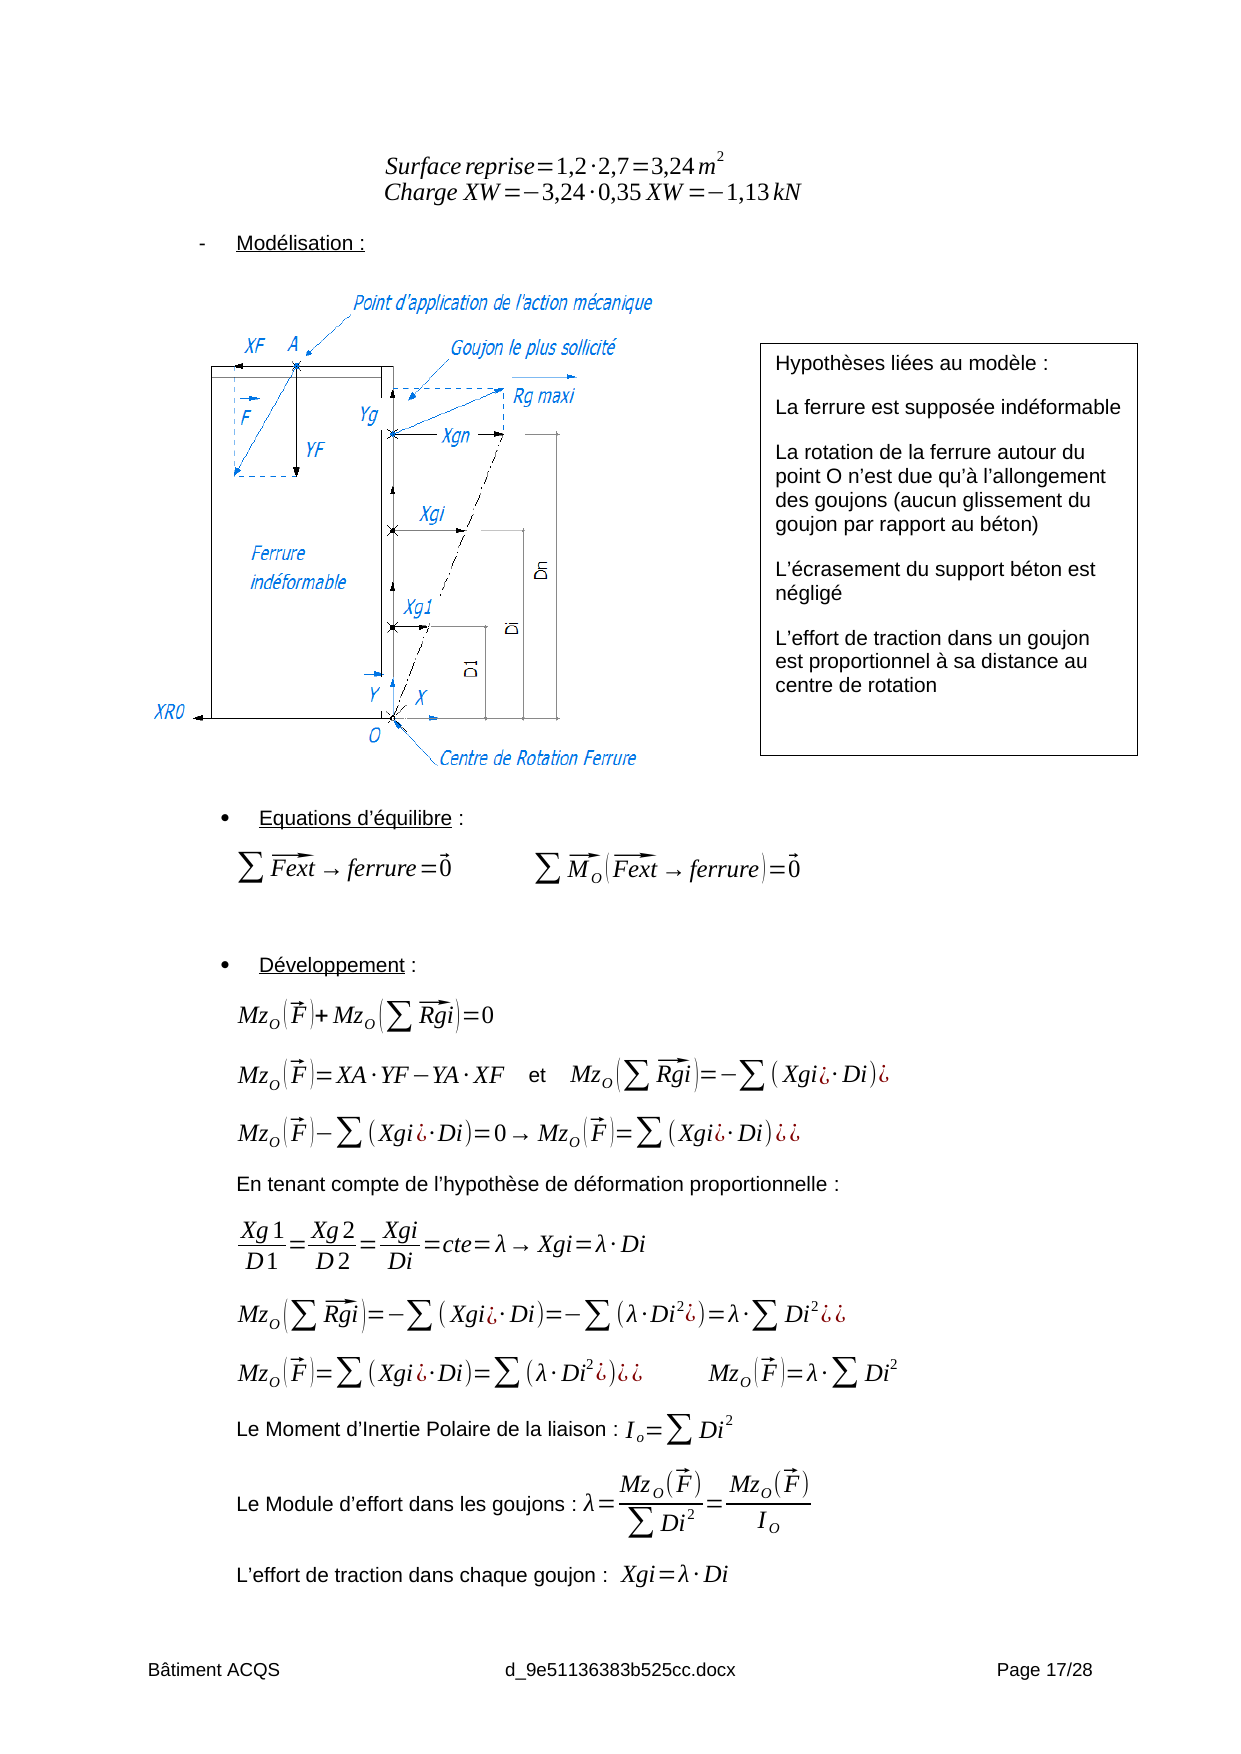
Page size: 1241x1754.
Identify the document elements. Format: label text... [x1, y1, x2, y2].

text L’effort de traction dans chaque goujon : [236, 1561, 1093, 1588]
text et [236, 1056, 1093, 1094]
text Le Module d’effort dans les goujons : [236, 1467, 1093, 1540]
picture [147, 275, 662, 786]
list Développement : [221, 952, 1093, 976]
text Le Moment d’Inertie Polaire de la liaison : [236, 1412, 1093, 1447]
text En tenant compte de l’hypothèse de déformation proportionnelle : [236, 1172, 1093, 1196]
list Modélisation : [199, 230, 1093, 254]
list Equations d’équilibre : [221, 806, 1093, 830]
